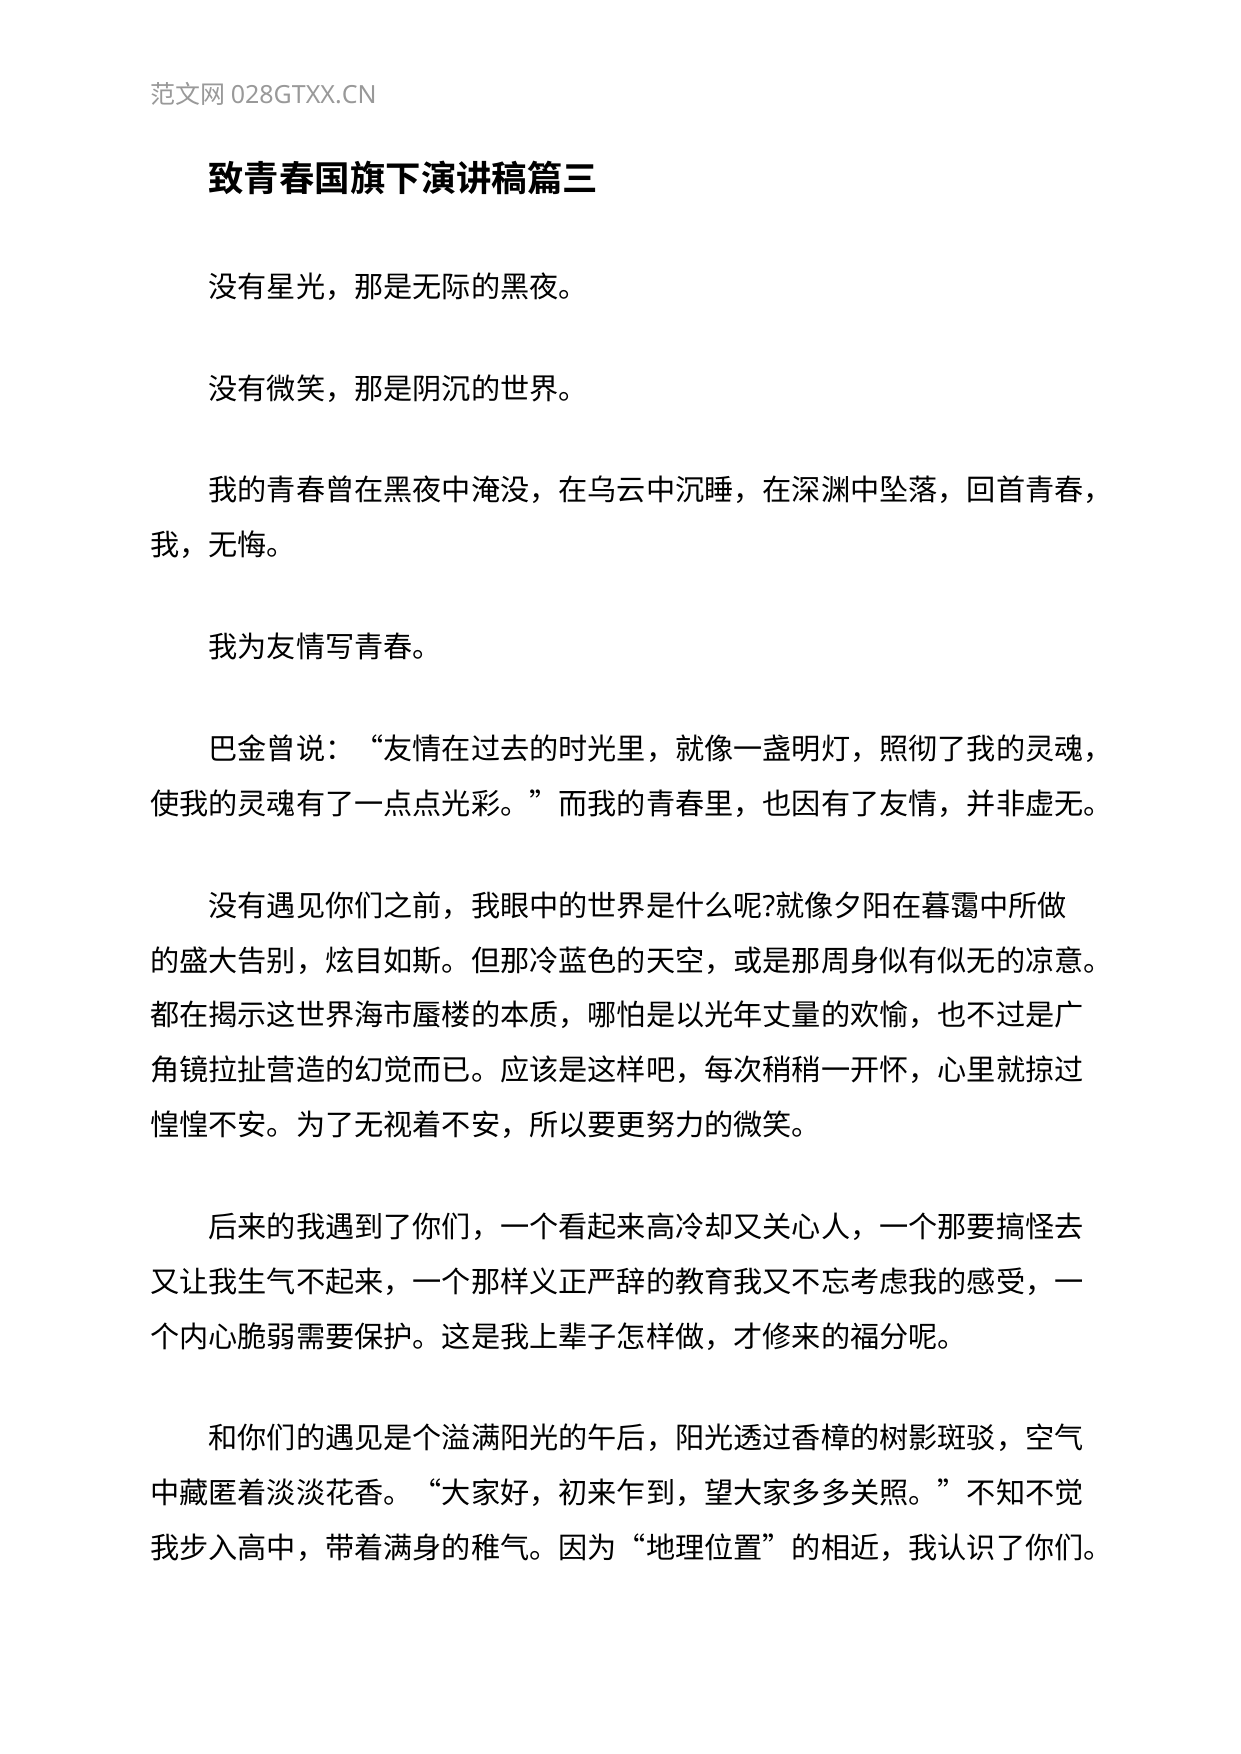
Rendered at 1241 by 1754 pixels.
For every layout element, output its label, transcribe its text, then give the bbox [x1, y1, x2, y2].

text 巴金曾说：“友情在过去的时光里，就像一盏明灯，照彻了我的灵魂，使我的灵魂有了一点点光彩。”而我的青春里，也因有了友情，并非虚无。 [150, 725, 1090, 823]
text 没有微笑，那是阴沉的世界。 [150, 365, 1090, 407]
text 和你们的遇见是个溢满阳光的午后，阳光透过香樟的树影斑驳，空气中藏匿着淡淡花香。“大家好，初来乍到，望大家多多关照。”不知不觉我步入高中，带着满身的稚气。因为“地理位置”的相近，我认识了你们。 [150, 1415, 1090, 1567]
text 没有星光，那是无际的黑夜。 [150, 263, 1090, 306]
text 我为友情写青春。 [150, 624, 1090, 666]
text 没有遇见你们之前，我眼中的世界是什么呢?就像夕阳在暮霭中所做的盛大告别，炫目如斯。但那冷蓝色的天空，或是那周身似有似无的凉意。都在揭示这世界海市蜃楼的本质，哪怕是以光年丈量的欢愉，也不过是广角镜拉扯营造的幻觉而已。应该是这样吧，每次稍稍一开怀，心里就掠过惶惶不安。为了无视着不安，所以要更努力的微笑。 [150, 882, 1090, 1144]
text 我的青春曾在黑夜中淹没，在乌云中沉睡，在深渊中坠落，回首青春，我，无悔。 [150, 467, 1090, 564]
text 致青春国旗下演讲稿篇三 [150, 150, 1090, 201]
text 后来的我遇到了你们，一个看起来高冷却又关心人，一个那要搞怪去又让我生气不起来，一个那样义正严辞的教育我又不忘考虑我的感受，一个内心脆弱需要保护。这是我上辈子怎样做，才修来的福分呢。 [150, 1203, 1090, 1356]
